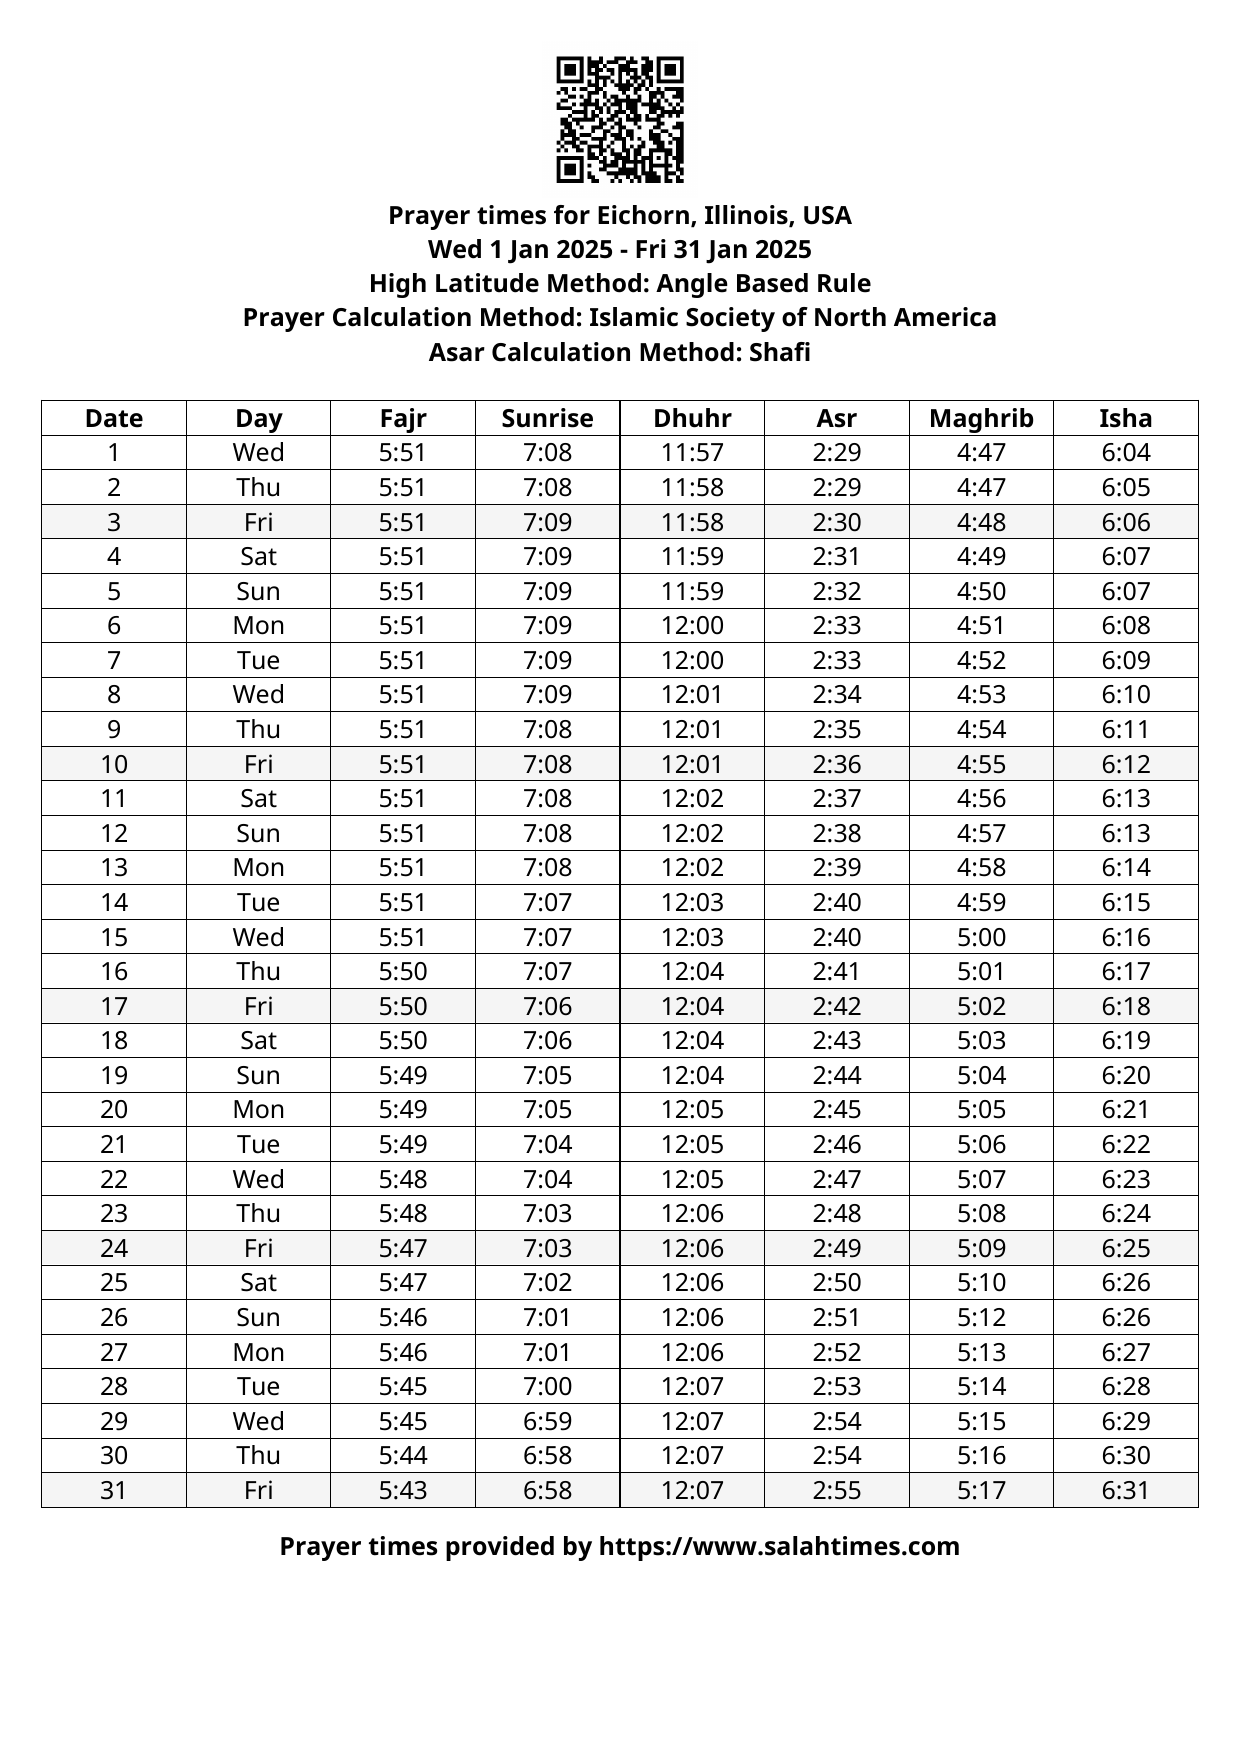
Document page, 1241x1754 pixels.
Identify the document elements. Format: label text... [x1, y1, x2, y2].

table_cell Sun [187, 1058, 330, 1092]
table_cell 7:05 [476, 1093, 619, 1126]
table_cell 6:11 [1054, 712, 1198, 746]
table_cell 7:08 [476, 816, 619, 849]
table_cell Sun [187, 816, 330, 849]
table_cell 15 [42, 920, 186, 953]
table_cell 4:50 [910, 574, 1053, 607]
table_cell 7:09 [476, 539, 619, 573]
table_cell 6:28 [1054, 1369, 1198, 1403]
table_cell 5:12 [910, 1300, 1053, 1334]
table_cell 19 [42, 1058, 186, 1092]
table_cell 5:50 [331, 989, 475, 1022]
table_cell 12:07 [621, 1439, 764, 1472]
table_cell 1 [42, 436, 186, 469]
table_cell 6:58 [476, 1439, 619, 1472]
table_cell 6:14 [1054, 851, 1198, 884]
table_cell Sat [187, 1266, 330, 1299]
table_cell 12:01 [621, 712, 764, 746]
table_cell 10 [42, 747, 186, 780]
table_cell Wed [187, 920, 330, 953]
table_cell 7:07 [476, 885, 619, 919]
table_cell 6:29 [1054, 1404, 1198, 1437]
table_cell 14 [42, 885, 186, 919]
table_cell 5:49 [331, 1058, 475, 1092]
table_cell 7:00 [476, 1369, 619, 1403]
table_cell 6:13 [1054, 781, 1198, 815]
table_cell 25 [42, 1266, 186, 1299]
table_cell 6:20 [1054, 1058, 1198, 1092]
table_cell 6:26 [1054, 1266, 1198, 1299]
table_cell 6:58 [476, 1473, 619, 1507]
table_cell 6:59 [476, 1404, 619, 1437]
table_cell Thu [187, 1439, 330, 1472]
table_cell 5:47 [331, 1231, 475, 1264]
table_cell 7:09 [476, 643, 619, 677]
table_cell 2:49 [765, 1231, 909, 1264]
table_cell 11:58 [621, 470, 764, 504]
table_cell 4:53 [910, 678, 1053, 711]
table_cell 11:59 [621, 574, 764, 607]
table_cell 7 [42, 643, 186, 677]
table_cell Wed [187, 436, 330, 469]
table_cell 7:09 [476, 574, 619, 607]
table_cell 2:43 [765, 1024, 909, 1057]
table_cell 5:51 [331, 885, 475, 919]
table_cell 4:56 [910, 781, 1053, 815]
table_cell 7:07 [476, 920, 619, 953]
table_cell 5:46 [331, 1335, 475, 1368]
table_cell Tue [187, 1127, 330, 1161]
table_cell 6:07 [1054, 574, 1198, 607]
table_cell 26 [42, 1300, 186, 1334]
table_cell 7:03 [476, 1196, 619, 1230]
table_cell 16 [42, 954, 186, 988]
table_cell 6:06 [1054, 505, 1198, 538]
table_cell 4 [42, 539, 186, 573]
table_cell 5:15 [910, 1404, 1053, 1437]
table_cell Wed [187, 678, 330, 711]
table_cell Fri [187, 1231, 330, 1264]
table_cell 5:08 [910, 1196, 1053, 1230]
table_cell Mon [187, 609, 330, 642]
table_cell 2:44 [765, 1058, 909, 1092]
table_cell 12:02 [621, 816, 764, 849]
table_cell 5:14 [910, 1369, 1053, 1403]
table_cell 12:02 [621, 851, 764, 884]
table_cell Tue [187, 885, 330, 919]
table_cell 21 [42, 1127, 186, 1161]
table_cell 12:00 [621, 609, 764, 642]
table_cell 4:54 [910, 712, 1053, 746]
table_cell 6:04 [1054, 436, 1198, 469]
table_cell 6:31 [1054, 1473, 1198, 1507]
table_cell 7:09 [476, 678, 619, 711]
table_cell 5:43 [331, 1473, 475, 1507]
text Asar Calculation Method: Shafi [42, 334, 1198, 368]
table_cell 6:22 [1054, 1127, 1198, 1161]
table_cell 6:09 [1054, 643, 1198, 677]
table_cell 2:31 [765, 539, 909, 573]
table_cell 5:17 [910, 1473, 1053, 1507]
table_cell Tue [187, 643, 330, 677]
table_cell 12:04 [621, 1024, 764, 1057]
table_cell 5:06 [910, 1127, 1053, 1161]
table_cell 6:05 [1054, 470, 1198, 504]
table_cell 13 [42, 851, 186, 884]
table_cell 3 [42, 505, 186, 538]
table_cell 7:08 [476, 712, 619, 746]
table_cell 5:51 [331, 574, 475, 607]
table_cell 5:02 [910, 989, 1053, 1022]
table_cell 18 [42, 1024, 186, 1057]
table_cell 12:03 [621, 885, 764, 919]
table_cell 5:45 [331, 1369, 475, 1403]
table_cell 2:39 [765, 851, 909, 884]
table_cell 6:18 [1054, 989, 1198, 1022]
table_cell 6:17 [1054, 954, 1198, 988]
table_cell 12 [42, 816, 186, 849]
table_cell 2:29 [765, 436, 909, 469]
table_cell 6:12 [1054, 747, 1198, 780]
picture [542, 41, 699, 198]
table_header Isha [1054, 401, 1198, 434]
table_cell 7:04 [476, 1162, 619, 1195]
table_cell 2:51 [765, 1300, 909, 1334]
table_cell Sun [187, 1300, 330, 1334]
table_cell 2:40 [765, 885, 909, 919]
table_cell 5:09 [910, 1231, 1053, 1264]
table_cell 5:04 [910, 1058, 1053, 1092]
table_cell 6:13 [1054, 816, 1198, 849]
table_cell 2:54 [765, 1404, 909, 1437]
table_cell 12:01 [621, 678, 764, 711]
table_header Asr [765, 401, 909, 434]
table_cell 11 [42, 781, 186, 815]
table_cell Fri [187, 747, 330, 780]
table_header Maghrib [910, 401, 1053, 434]
table_cell 28 [42, 1369, 186, 1403]
table_cell 22 [42, 1162, 186, 1195]
table_cell 31 [42, 1473, 186, 1507]
table_cell 2:47 [765, 1162, 909, 1195]
table_cell 2:32 [765, 574, 909, 607]
table_cell 7:08 [476, 781, 619, 815]
text High Latitude Method: Angle Based Rule [42, 266, 1198, 300]
table_cell 2:29 [765, 470, 909, 504]
table_cell 6:26 [1054, 1300, 1198, 1334]
table_cell 5:47 [331, 1266, 475, 1299]
table_cell 2:36 [765, 747, 909, 780]
table_cell 7:02 [476, 1266, 619, 1299]
table_header Fajr [331, 401, 475, 434]
table_cell 6 [42, 609, 186, 642]
table_cell 6:27 [1054, 1335, 1198, 1368]
table_cell 7:06 [476, 1024, 619, 1057]
table_cell 5:16 [910, 1439, 1053, 1472]
table_cell Fri [187, 989, 330, 1022]
text Wed 1 Jan 2025 - Fri 31 Jan 2025 [42, 232, 1198, 266]
table_cell 2:52 [765, 1335, 909, 1368]
table_header Sunrise [476, 401, 619, 434]
table_cell 6:15 [1054, 885, 1198, 919]
table_cell 12:06 [621, 1300, 764, 1334]
table_cell 2:34 [765, 678, 909, 711]
table_cell 5:50 [331, 954, 475, 988]
table_cell 11:59 [621, 539, 764, 573]
table_cell 12:05 [621, 1162, 764, 1195]
table_cell 4:47 [910, 436, 1053, 469]
table_cell 24 [42, 1231, 186, 1264]
table_cell Sat [187, 1024, 330, 1057]
table_cell 12:04 [621, 1058, 764, 1092]
table_cell 2:50 [765, 1266, 909, 1299]
table_cell 12:03 [621, 920, 764, 953]
table_cell 7:05 [476, 1058, 619, 1092]
table_cell 8 [42, 678, 186, 711]
table_cell 12:06 [621, 1335, 764, 1368]
table_cell 5:50 [331, 1024, 475, 1057]
table_cell 7:03 [476, 1231, 619, 1264]
table_cell 2:33 [765, 609, 909, 642]
table_cell 12:07 [621, 1404, 764, 1437]
table_cell 2:40 [765, 920, 909, 953]
table_cell 2:46 [765, 1127, 909, 1161]
table_cell 2:30 [765, 505, 909, 538]
table_cell 29 [42, 1404, 186, 1437]
table_cell 5:51 [331, 747, 475, 780]
table_cell 12:05 [621, 1093, 764, 1126]
table_cell 6:24 [1054, 1196, 1198, 1230]
table_cell 5:51 [331, 851, 475, 884]
text Prayer Calculation Method: Islamic Society of North America [42, 300, 1198, 334]
table_cell Mon [187, 1093, 330, 1126]
table_cell 11:57 [621, 436, 764, 469]
table_cell 17 [42, 989, 186, 1022]
table_cell 4:57 [910, 816, 1053, 849]
table_cell 2:45 [765, 1093, 909, 1126]
table_cell 7:01 [476, 1335, 619, 1368]
table_cell 2:37 [765, 781, 909, 815]
table_cell Wed [187, 1162, 330, 1195]
table_cell 5:10 [910, 1266, 1053, 1299]
table_cell 12:01 [621, 747, 764, 780]
table_cell 7:07 [476, 954, 619, 988]
table_cell 5:46 [331, 1300, 475, 1334]
table_cell 5:51 [331, 678, 475, 711]
table_cell 5:05 [910, 1093, 1053, 1126]
table_cell 5:07 [910, 1162, 1053, 1195]
table_cell Fri [187, 1473, 330, 1507]
table_cell 6:19 [1054, 1024, 1198, 1057]
table_cell 5:51 [331, 781, 475, 815]
table_cell 5:51 [331, 436, 475, 469]
table_cell 6:07 [1054, 539, 1198, 573]
table_cell 7:08 [476, 436, 619, 469]
table_cell 5:51 [331, 609, 475, 642]
table_cell 4:49 [910, 539, 1053, 573]
table_cell 7:01 [476, 1300, 619, 1334]
table_cell 2:42 [765, 989, 909, 1022]
table_cell Mon [187, 851, 330, 884]
table_cell 2:53 [765, 1369, 909, 1403]
table_cell 12:00 [621, 643, 764, 677]
table_cell 6:16 [1054, 920, 1198, 953]
table_cell 5:03 [910, 1024, 1053, 1057]
table_cell Sun [187, 574, 330, 607]
table_cell 2:55 [765, 1473, 909, 1507]
table_cell Thu [187, 470, 330, 504]
table_cell 5:51 [331, 505, 475, 538]
table_cell 27 [42, 1335, 186, 1368]
table_cell 12:06 [621, 1196, 764, 1230]
table_cell Thu [187, 1196, 330, 1230]
table_cell 2:48 [765, 1196, 909, 1230]
table_cell 11:58 [621, 505, 764, 538]
table_cell 7:04 [476, 1127, 619, 1161]
table_cell 5:48 [331, 1196, 475, 1230]
table_cell 5:51 [331, 920, 475, 953]
table_cell 5:45 [331, 1404, 475, 1437]
table_cell 7:08 [476, 470, 619, 504]
table_cell 4:52 [910, 643, 1053, 677]
table_cell 9 [42, 712, 186, 746]
table_cell 7:08 [476, 747, 619, 780]
table_cell 5:51 [331, 712, 475, 746]
table_cell 6:21 [1054, 1093, 1198, 1126]
table_cell 12:05 [621, 1127, 764, 1161]
text Prayer times for Eichorn, Illinois, USA [42, 198, 1198, 232]
table_cell 2:35 [765, 712, 909, 746]
table_cell 12:06 [621, 1231, 764, 1264]
table_cell 6:23 [1054, 1162, 1198, 1195]
table_cell Wed [187, 1404, 330, 1437]
table_cell 12:07 [621, 1369, 764, 1403]
table_cell 7:06 [476, 989, 619, 1022]
table_cell Mon [187, 1335, 330, 1368]
table_cell 30 [42, 1439, 186, 1472]
table_cell 5:00 [910, 920, 1053, 953]
table_cell 4:59 [910, 885, 1053, 919]
table_cell 6:25 [1054, 1231, 1198, 1264]
table_cell 5:49 [331, 1127, 475, 1161]
table_cell 2:54 [765, 1439, 909, 1472]
table_cell 12:07 [621, 1473, 764, 1507]
table_cell 5:51 [331, 539, 475, 573]
text Prayer times provided by https://www.salahtimes.com [42, 1528, 1198, 1563]
table_cell 12:04 [621, 989, 764, 1022]
table_header Dhuhr [621, 401, 764, 434]
table_cell 4:51 [910, 609, 1053, 642]
table_header Day [187, 401, 330, 434]
table_cell Tue [187, 1369, 330, 1403]
table_cell 4:58 [910, 851, 1053, 884]
table_cell 5:51 [331, 470, 475, 504]
table_cell 5:51 [331, 643, 475, 677]
table_cell 2:38 [765, 816, 909, 849]
table_cell Fri [187, 505, 330, 538]
table_cell 6:30 [1054, 1439, 1198, 1472]
table_cell 2:41 [765, 954, 909, 988]
table_header Date [42, 401, 186, 434]
table_cell 6:10 [1054, 678, 1198, 711]
table_cell 7:08 [476, 851, 619, 884]
table_cell 12:06 [621, 1266, 764, 1299]
table_cell 7:09 [476, 609, 619, 642]
table_cell 5 [42, 574, 186, 607]
table_cell 5:49 [331, 1093, 475, 1126]
table_cell 5:44 [331, 1439, 475, 1472]
table_cell 4:47 [910, 470, 1053, 504]
table_cell 12:02 [621, 781, 764, 815]
table_cell 4:55 [910, 747, 1053, 780]
table_cell 20 [42, 1093, 186, 1126]
table_cell 12:04 [621, 954, 764, 988]
table_cell 4:48 [910, 505, 1053, 538]
table_cell Sat [187, 781, 330, 815]
table_cell 5:48 [331, 1162, 475, 1195]
table_cell Sat [187, 539, 330, 573]
table_cell 2:33 [765, 643, 909, 677]
table_cell 5:01 [910, 954, 1053, 988]
table_cell 7:09 [476, 505, 619, 538]
table_cell 6:08 [1054, 609, 1198, 642]
table_cell 2 [42, 470, 186, 504]
table_cell 5:13 [910, 1335, 1053, 1368]
table_cell Thu [187, 712, 330, 746]
table_cell 23 [42, 1196, 186, 1230]
table_cell 5:51 [331, 816, 475, 849]
table_cell Thu [187, 954, 330, 988]
